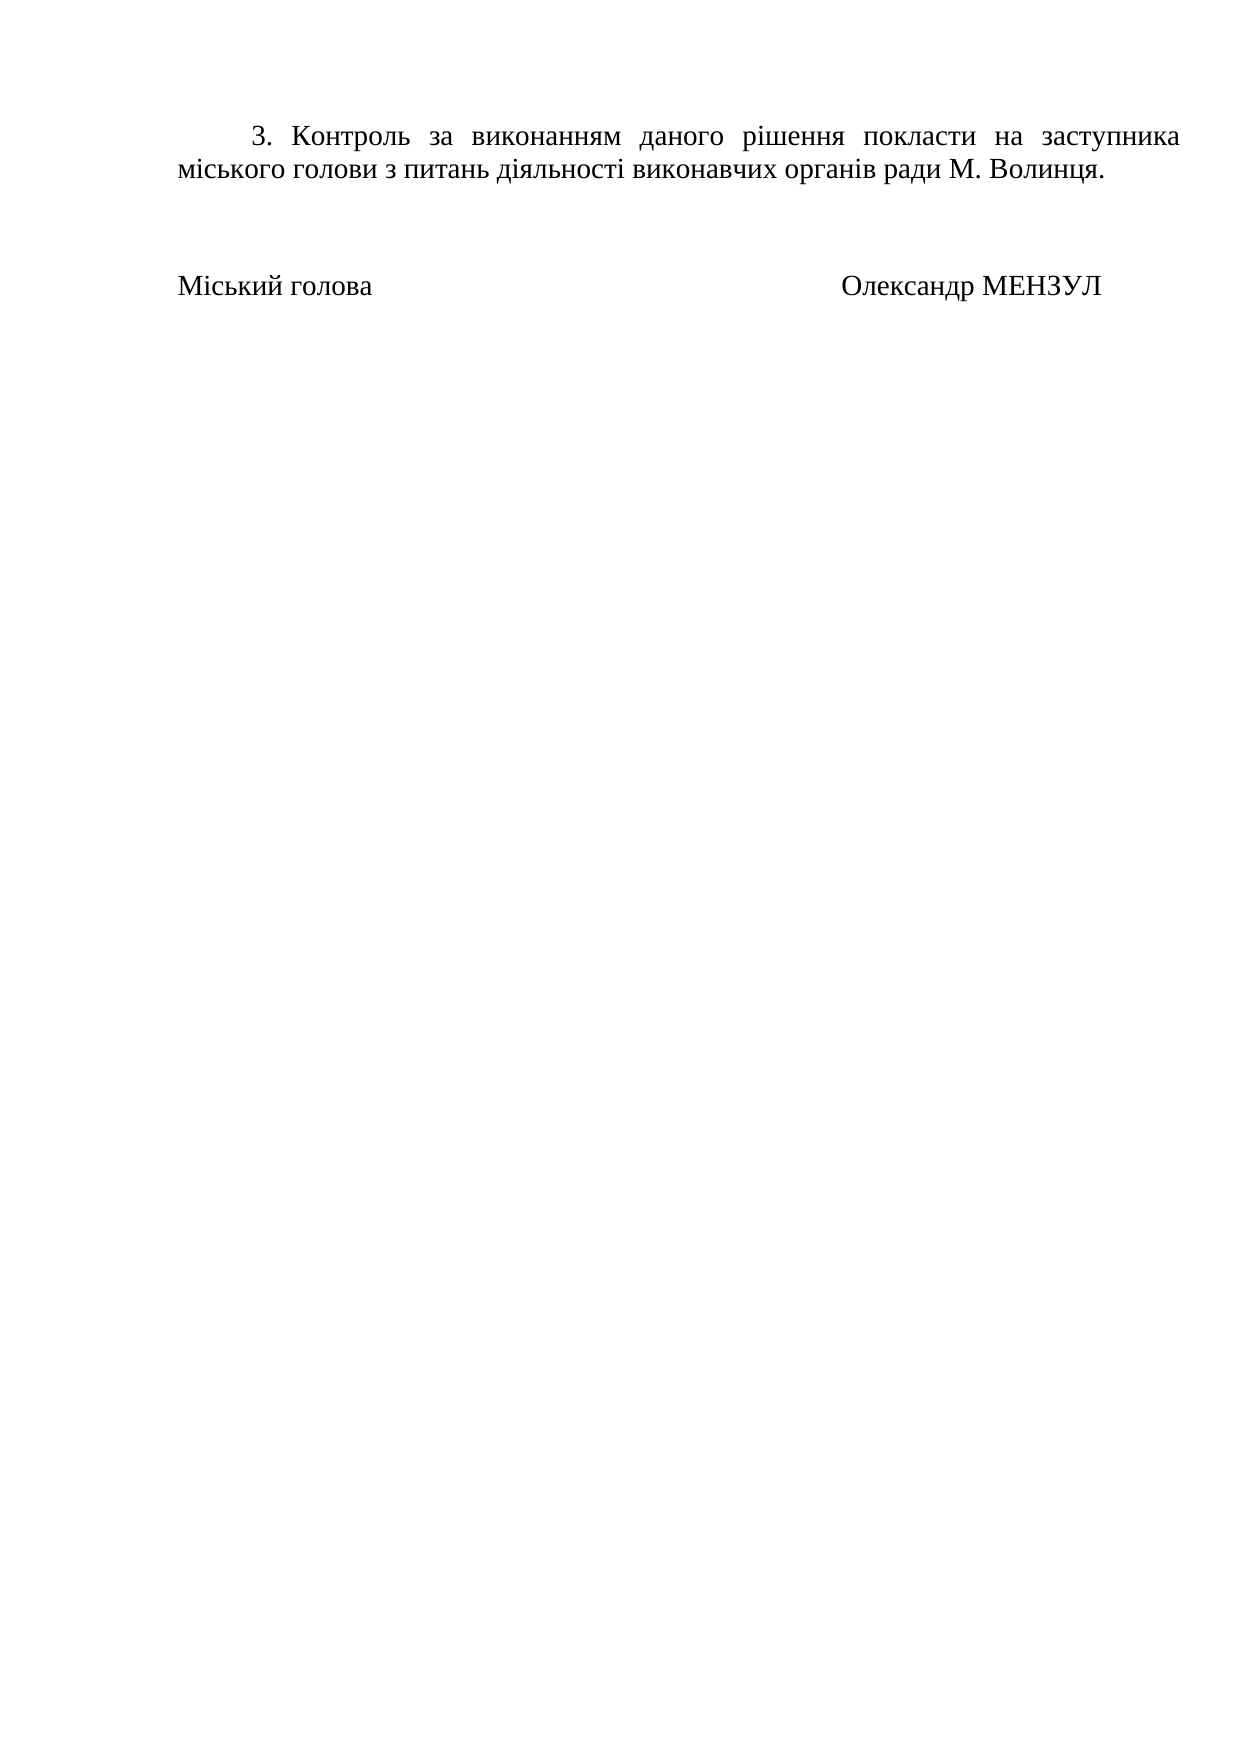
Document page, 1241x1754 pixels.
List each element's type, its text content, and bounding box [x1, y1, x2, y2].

text 3. Контроль за виконанням даного рішення покласти на заступника міського голови з питань діяльності виконавчих органів ради М. Волинця. [177, 118, 1181, 185]
text Міський голова Олександр МЕНЗУЛ [177, 268, 1181, 301]
